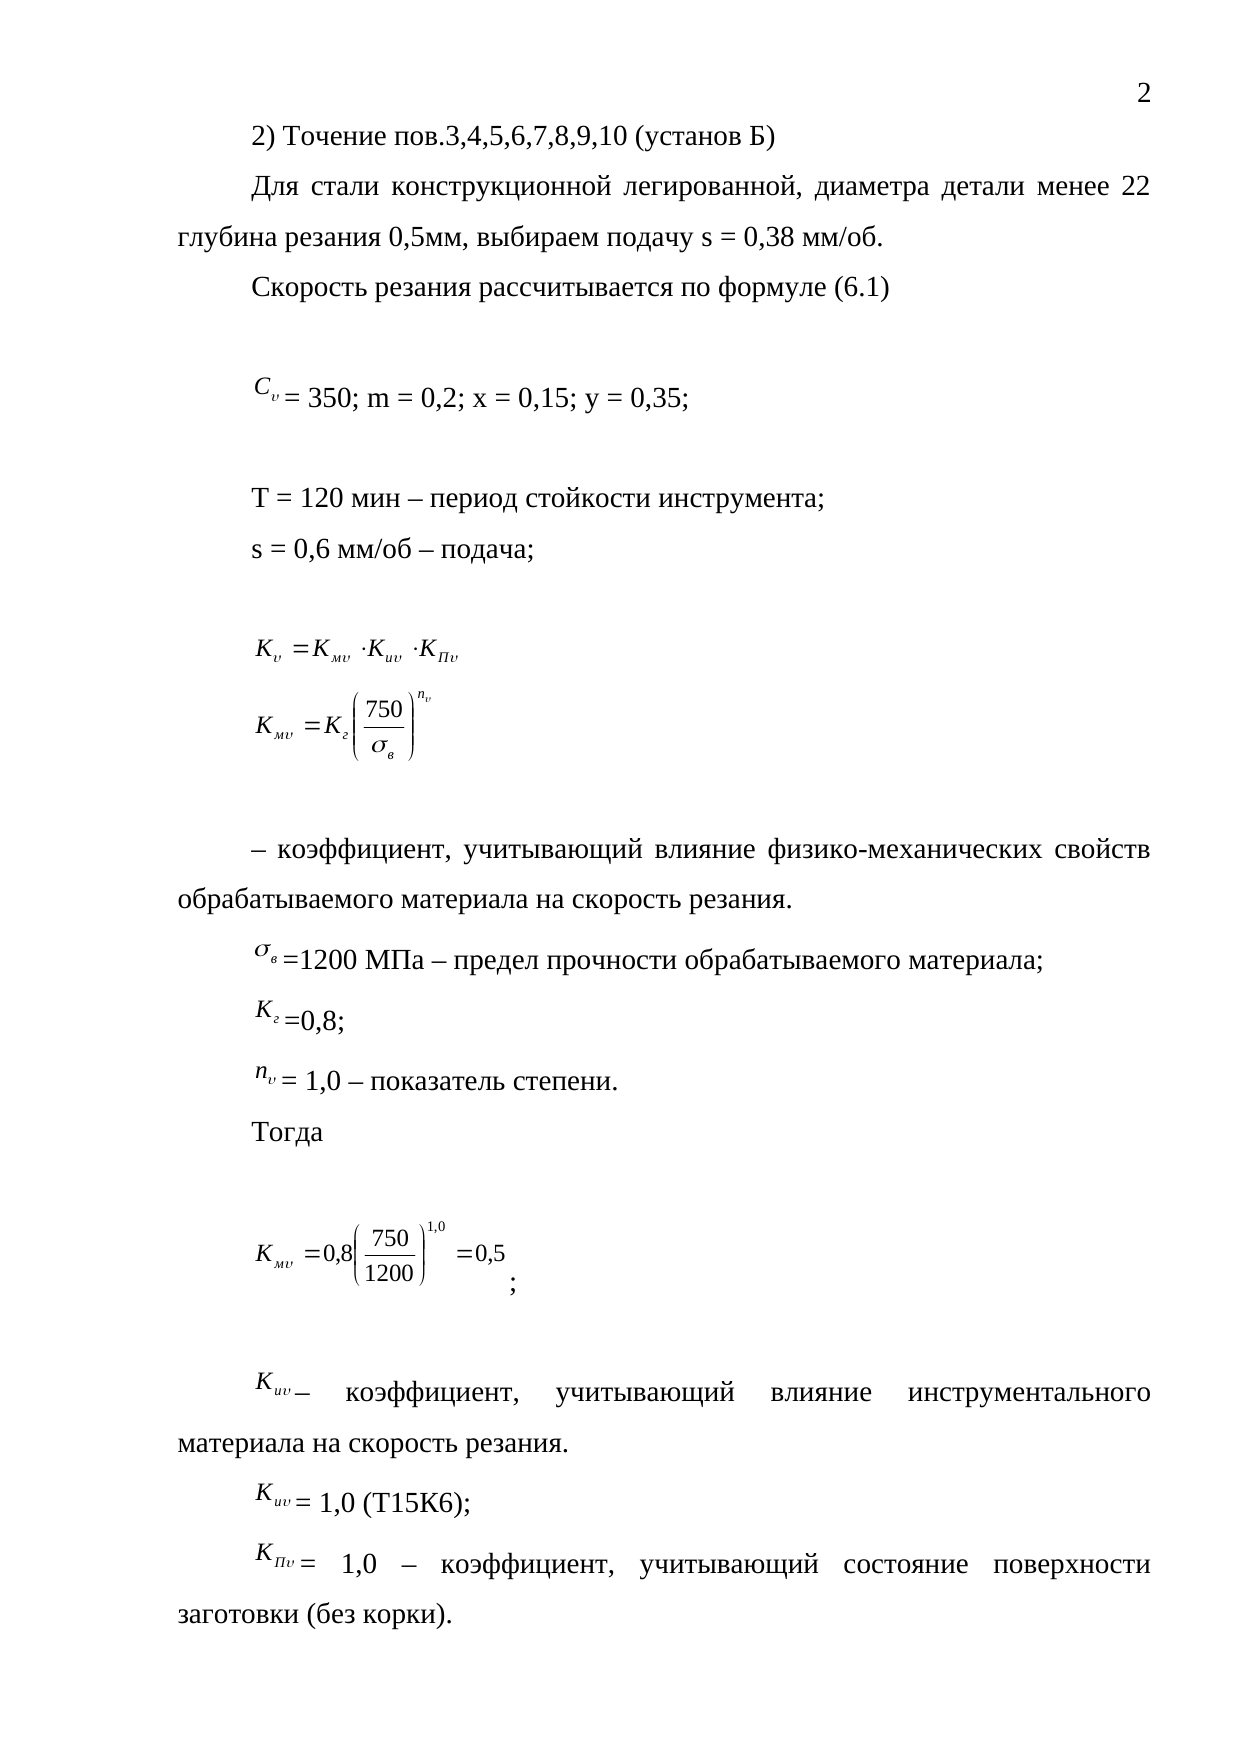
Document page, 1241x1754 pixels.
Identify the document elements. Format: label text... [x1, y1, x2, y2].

text =0,8; [177, 992, 1152, 1036]
text = 350; m = 0,2; х = 0,15; y = 0,35; [177, 370, 1152, 413]
text ; [177, 1214, 1152, 1297]
text = 1,0 (Т15К6); [177, 1475, 1152, 1519]
text = 1,0 – показатель степени. [177, 1053, 1152, 1097]
text Т = 120 мин – период стойкости инструмента; [177, 481, 1152, 514]
text Для стали конструкционной легированной, диаметра детали менее 22 глубина резания 0,5мм, выбираем подачу s = 0,38 мм/об. [177, 168, 1152, 252]
text – коэффициент, учитывающий влияние физико-механических свойств обрабатываемого материала на скорость резания. [177, 831, 1152, 915]
text s = 0,6 мм/об – подача; [177, 531, 1152, 564]
text 2) Точение пов.3,4,5,6,7,8,9,10 (установ Б) [177, 118, 1152, 152]
text – коэффициент, учитывающий влияние инструментального материала на скорость резания. [177, 1364, 1152, 1458]
text Тогда [177, 1114, 1152, 1147]
text =1200 МПа – предел прочности обрабатываемого материала; [177, 932, 1152, 976]
text Скорость резания рассчитывается по формуле (6.1) [177, 269, 1152, 303]
text = 1,0 – коэффициент, учитывающий состояние поверхности заготовки (без корки). [177, 1536, 1152, 1630]
